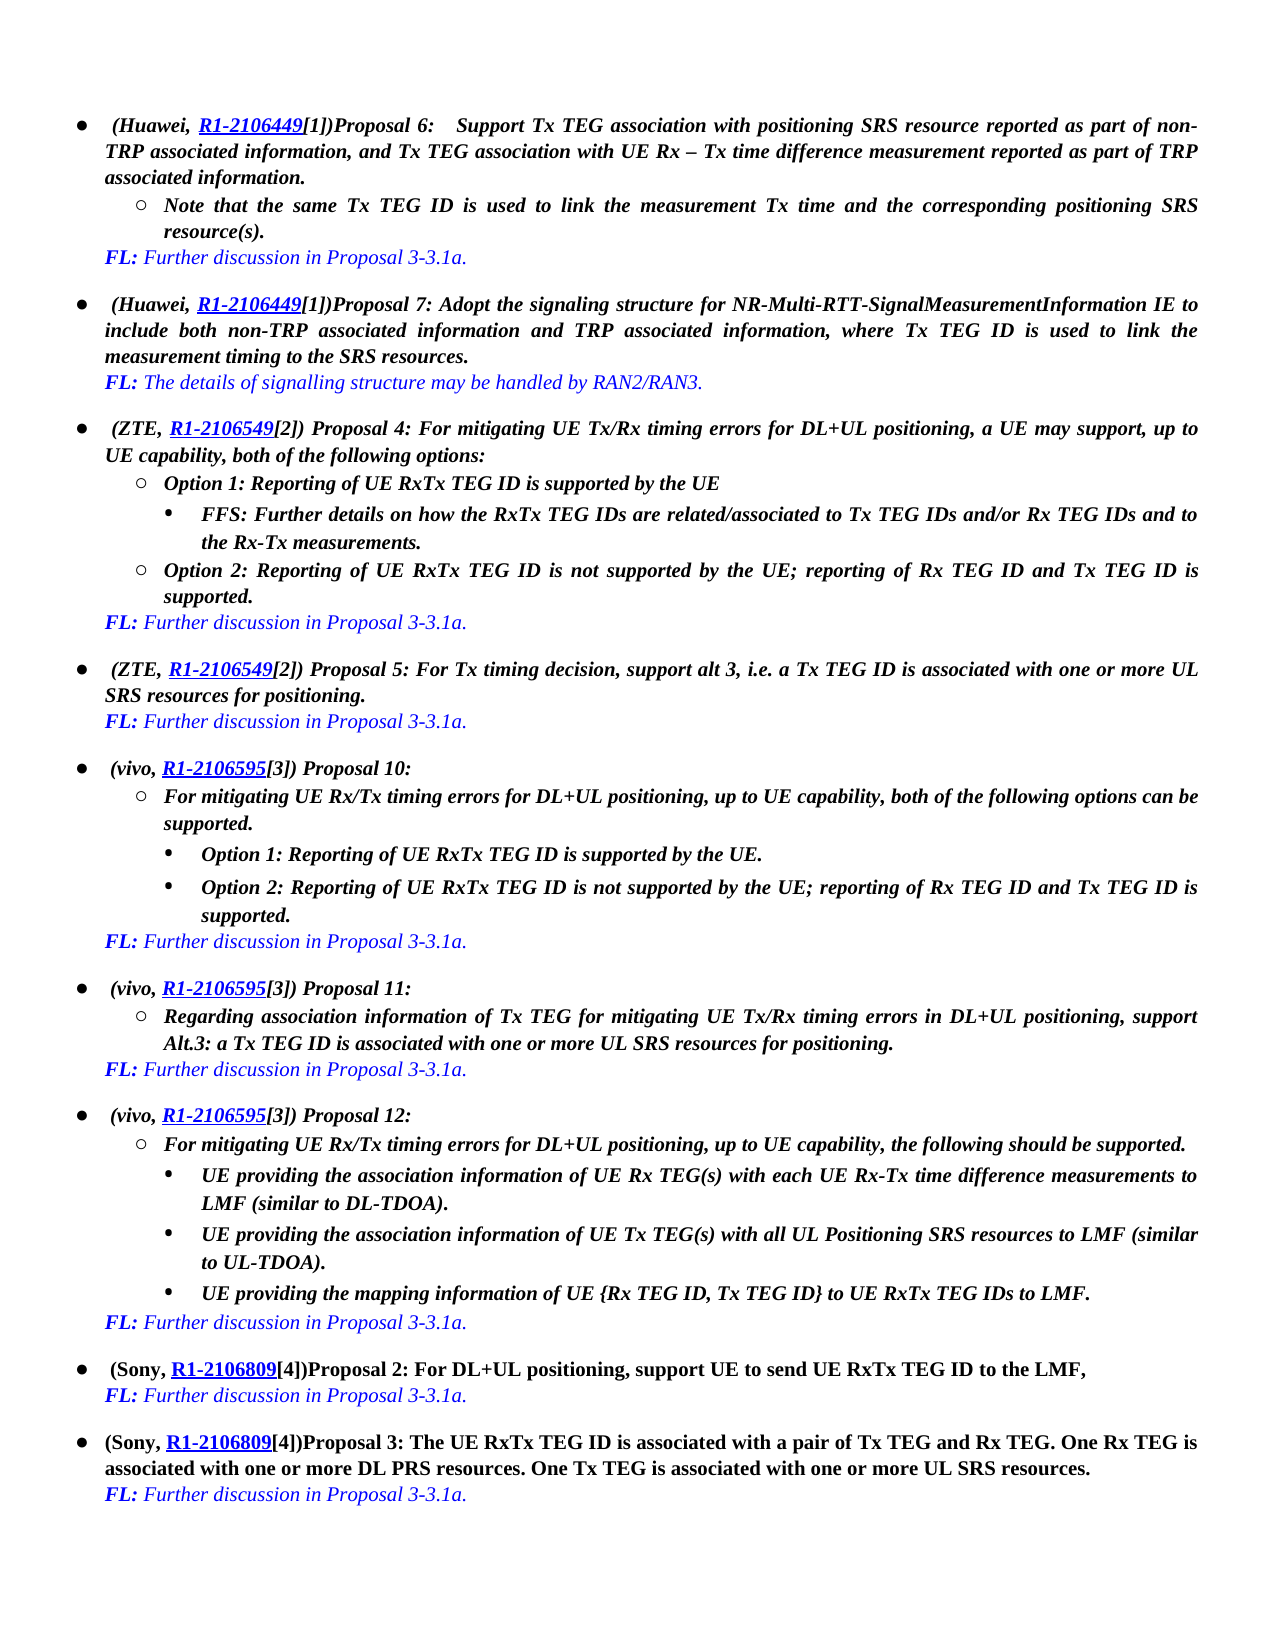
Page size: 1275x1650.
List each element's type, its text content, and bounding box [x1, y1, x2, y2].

list For mitigating UE Rx/Tx timing errors for DL+UL positioning, up to UE capability, both of the following options can be supported. [134, 782, 1200, 834]
text FL: The details of signalling structure may be handled by RAN2/RAN3. [104, 370, 1200, 394]
list (Huawei, R1-2106449[1])Proposal 7: Adopt the signaling structure for NR-Multi-RTT-SignalMeasurementInformation IE to include both non-TRP associated information and TRP associated information, where Tx TEG ID is used to link the measurement timing to the SRS resources. [75, 290, 1200, 368]
list Note that the same Tx TEG ID is used to link the measurement Tx time and the corresponding positioning SRS resource(s). [134, 191, 1200, 243]
list (vivo, R1-2106595[3]) Proposal 11: [75, 974, 1200, 1000]
text FL: Further discussion in Proposal 3-3.1a. [104, 1383, 1200, 1407]
list (vivo, R1-2106595[3]) Proposal 12: [75, 1101, 1200, 1128]
text FL: Further discussion in Proposal 3-3.1a. [104, 245, 1200, 269]
list UE providing the mapping information of UE {Rx TEG ID, Tx TEG ID} to UE RxTx TEG IDs to LMF. [164, 1276, 1200, 1307]
list Option 1: Reporting of UE RxTx TEG ID is supported by the UE [134, 469, 1200, 495]
text FL: Further discussion in Proposal 3-3.1a. [104, 1310, 1200, 1334]
text FL: Further discussion in Proposal 3-3.1a. [104, 610, 1200, 634]
list (Huawei, R1-2106449[1])Proposal 6: Support Tx TEG association with positioning SRS resource reported as part of non-TRP associated information, and Tx TEG association with UE Rx – Tx time difference measurement reported as part of TRP associated information. [75, 111, 1200, 189]
text FL: Further discussion in Proposal 3-3.1a. [104, 709, 1200, 733]
list Option 2: Reporting of UE RxTx TEG ID is not supported by the UE; reporting of Rx TEG ID and Tx TEG ID is supported. [134, 556, 1200, 608]
text FL: Further discussion in Proposal 3-3.1a. [104, 929, 1200, 953]
list FFS: Further details on how the RxTx TEG IDs are related/associated to Tx TEG IDs and/or Rx TEG IDs and to the Rx-Tx measurements. [164, 497, 1200, 554]
list (vivo, R1-2106595[3]) Proposal 10: [75, 754, 1200, 780]
list (ZTE, R1-2106549[2]) Proposal 5: For Tx timing decision, support alt 3, i.e. a Tx TEG ID is associated with one or more UL SRS resources for positioning. [75, 655, 1200, 707]
list UE providing the association information of UE Tx TEG(s) with all UL Positioning SRS resources to LMF (similar to UL-TDOA). [164, 1217, 1200, 1274]
list Option 1: Reporting of UE RxTx TEG ID is supported by the UE. [164, 836, 1200, 868]
text FL: Further discussion in Proposal 3-3.1a. [104, 1482, 1200, 1506]
list (Sony, R1-2106809[4])Proposal 2: For DL+UL positioning, support UE to send UE RxTx TEG ID to the LMF, [75, 1355, 1200, 1381]
list Regarding association information of Tx TEG for mitigating UE Tx/Rx timing errors in DL+UL positioning, support Alt.3: a Tx TEG ID is associated with one or more UL SRS resources for positioning. [134, 1002, 1200, 1055]
list (ZTE, R1-2106549[2]) Proposal 4: For mitigating UE Tx/Rx timing errors for DL+UL positioning, a UE may support, up to UE capability, both of the following options: [75, 414, 1200, 467]
list (Sony, R1-2106809[4])Proposal 3: The UE RxTx TEG ID is associated with a pair of Tx TEG and Rx TEG. One Rx TEG is associated with one or more DL PRS resources. One Tx TEG is associated with one or more UL SRS resources. [75, 1428, 1200, 1480]
list For mitigating UE Rx/Tx timing errors for DL+UL positioning, up to UE capability, the following should be supported. [134, 1130, 1200, 1156]
list UE providing the association information of UE Rx TEG(s) with each UE Rx-Tx time difference measurements to LMF (similar to DL-TDOA). [164, 1158, 1200, 1215]
text FL: Further discussion in Proposal 3-3.1a. [104, 1057, 1200, 1081]
list Option 2: Reporting of UE RxTx TEG ID is not supported by the UE; reporting of Rx TEG ID and Tx TEG ID is supported. [164, 870, 1200, 927]
